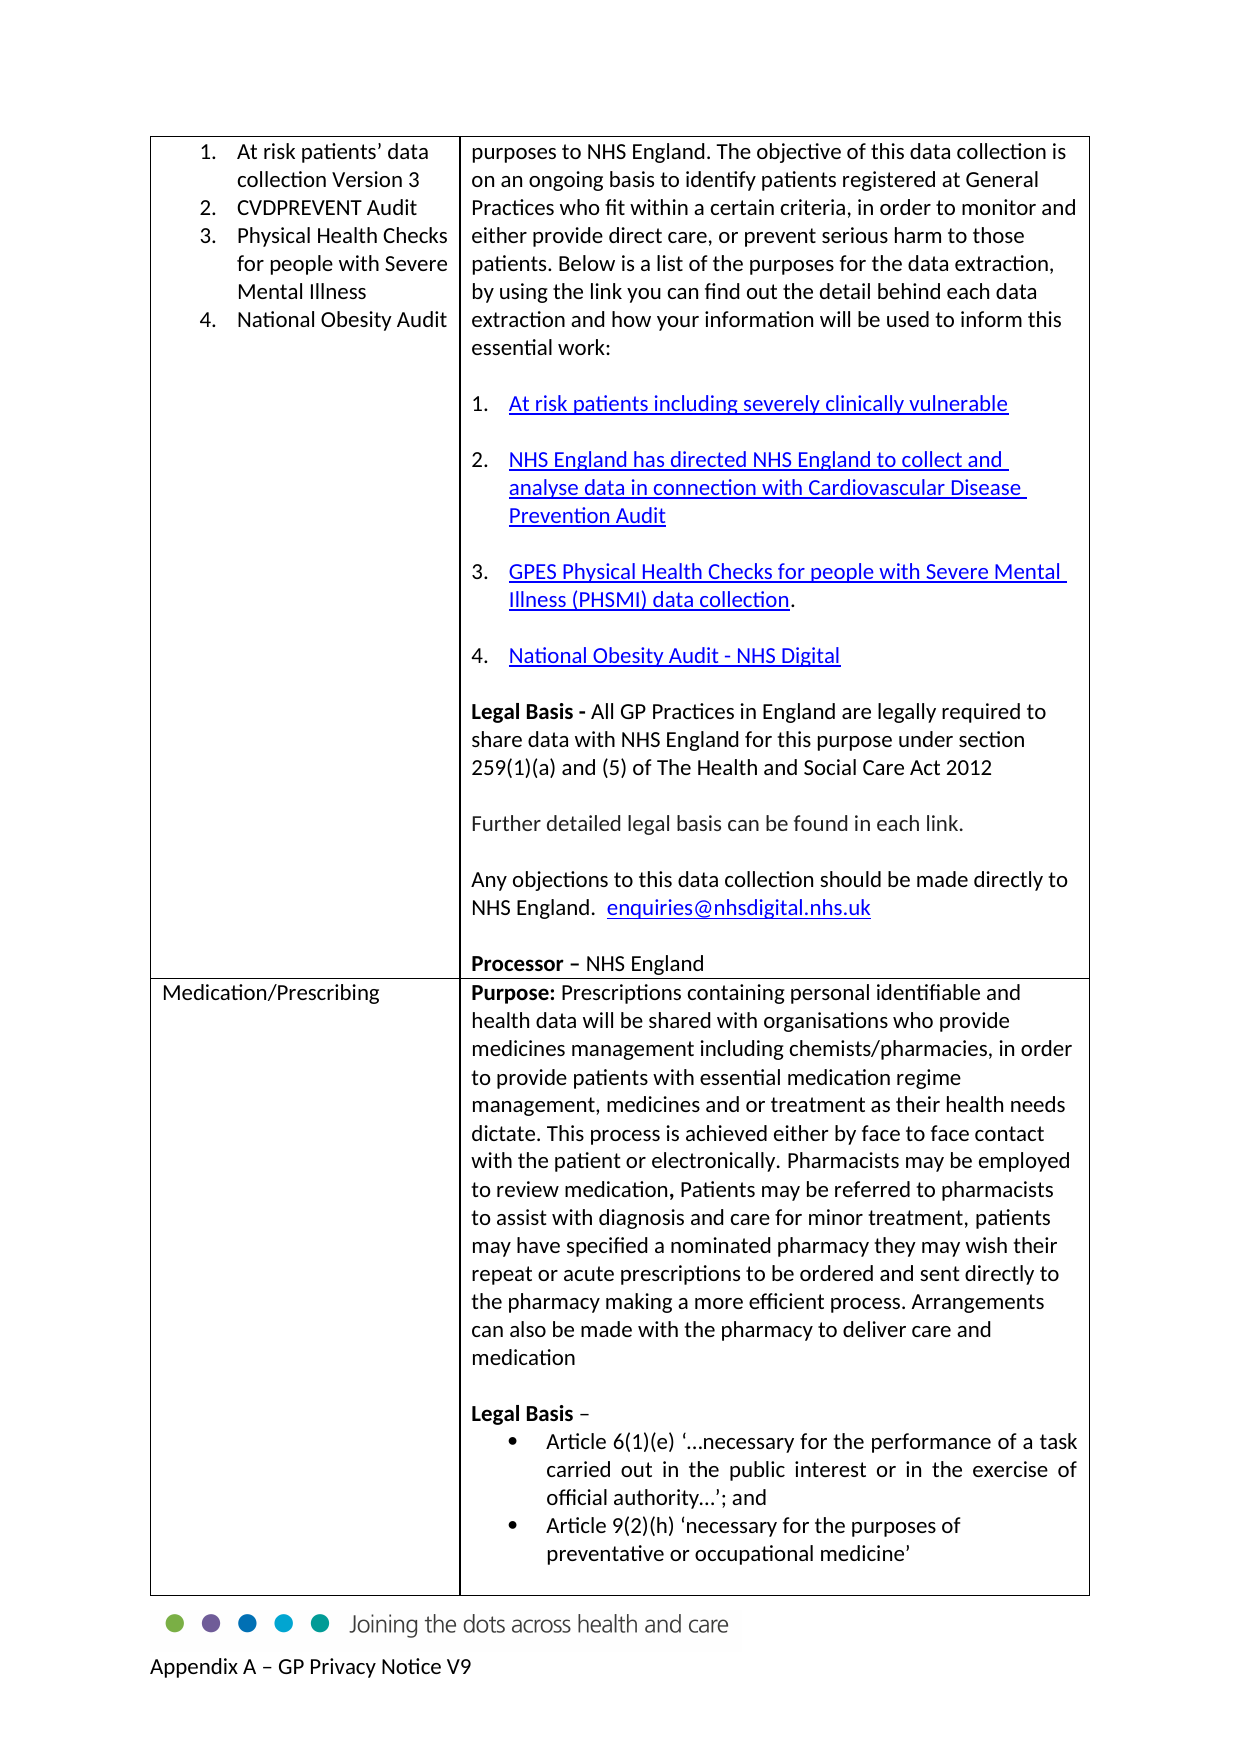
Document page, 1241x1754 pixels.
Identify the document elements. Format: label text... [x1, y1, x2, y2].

picture [150, 1610, 742, 1652]
table_cell Medication/Prescribing [151, 979, 459, 1595]
